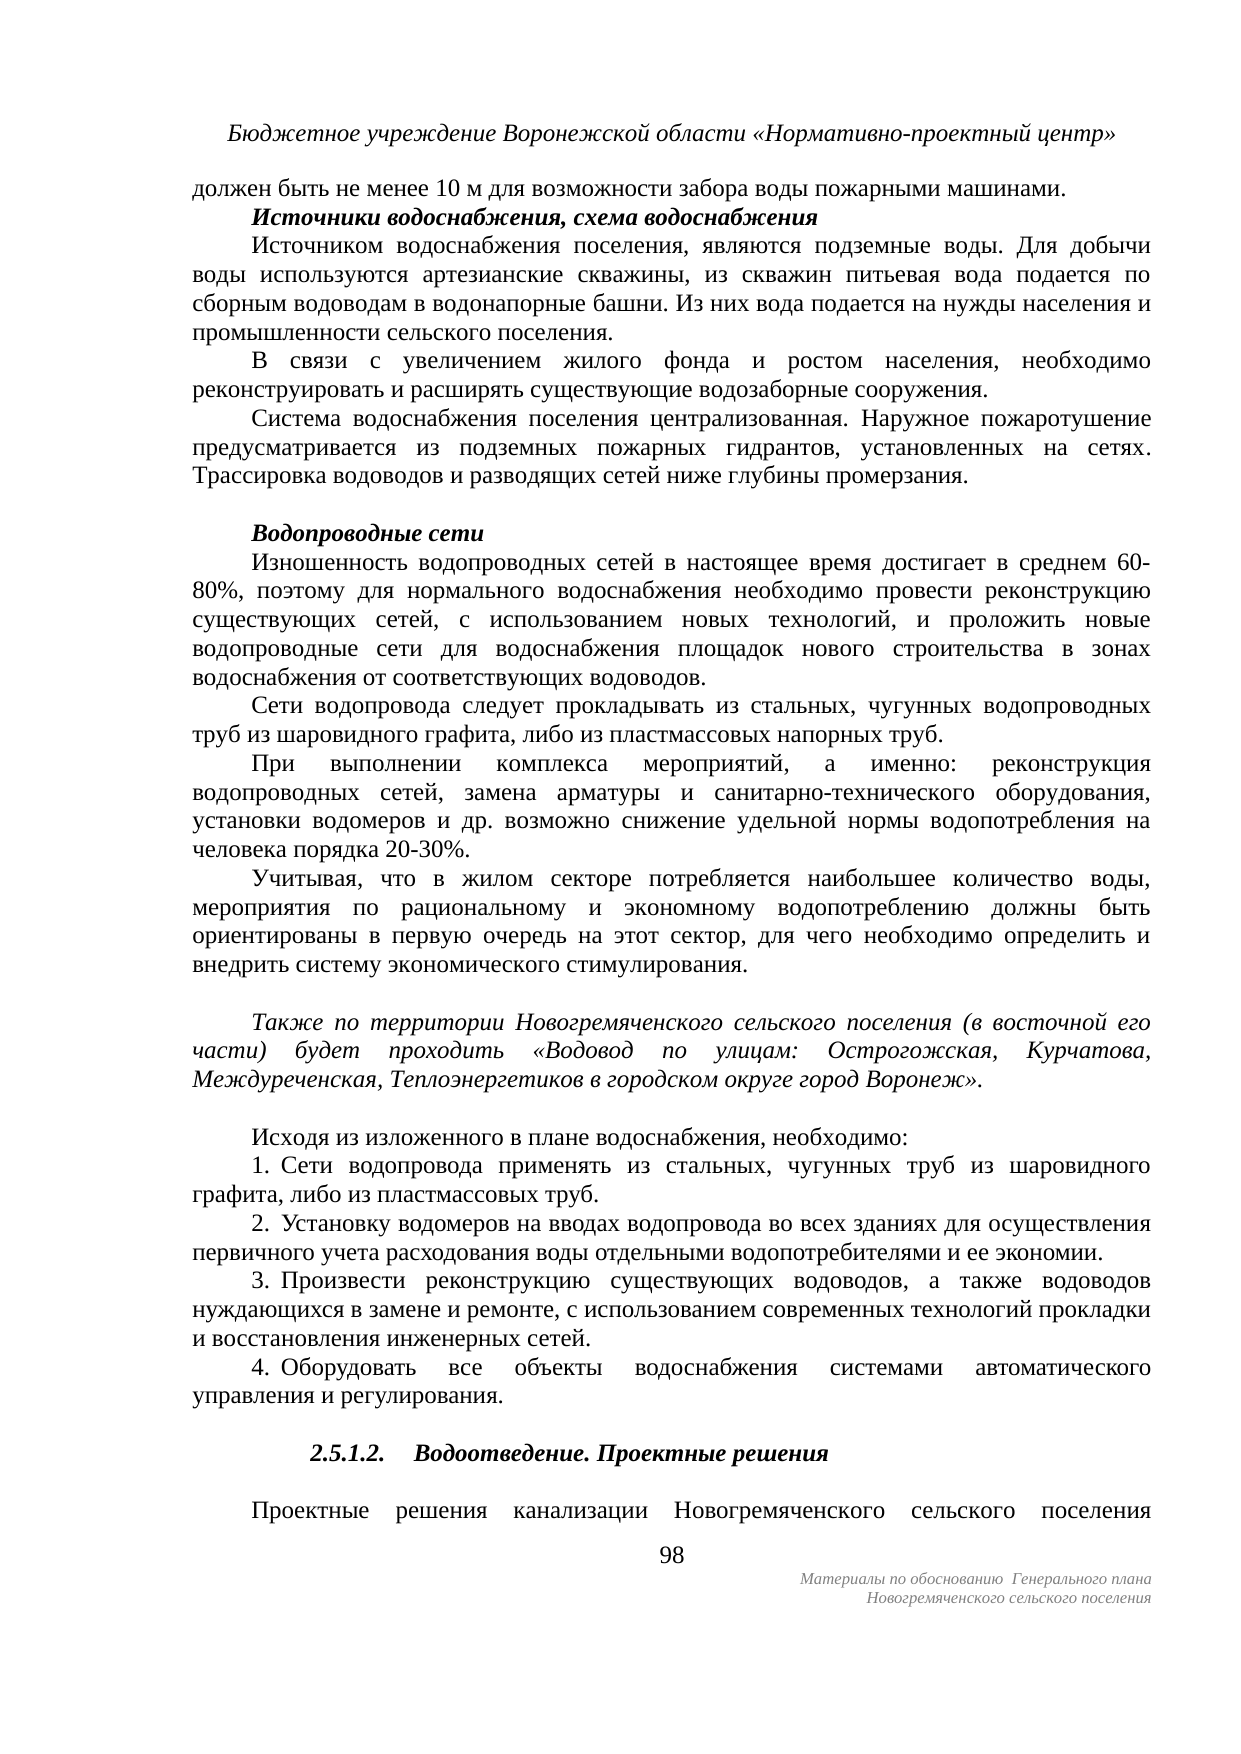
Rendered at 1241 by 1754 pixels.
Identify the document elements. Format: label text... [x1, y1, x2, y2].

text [192, 1495, 1152, 1524]
text Система водоснабжения поселения централизованная. Наружное пожаротушение предусматривается из подземных пожарных гидрантов, установленных на сетях. Трассировка водоводов и разводящих сетей ниже глубины промерзания. [192, 432, 1152, 489]
text Сети водопровода следует прокладывать из стальных, чугунных водопроводных труб из шаровидного графита, либо из пластмассовых напорных труб. [192, 690, 1152, 748]
list Сети водопровода применять из стальных, чугунных труб из шаровидного графита, либо из пластмассовых труб. [192, 1150, 1152, 1208]
list Установку водомеров на вводах водопровода во всех зданиях для осуществления первичного учета расходования воды отдельными водопотребителями и ее экономии. [192, 1208, 1152, 1265]
text Источником водоснабжения поселения, являются подземные воды. Для добычи воды используются артезианские скважины, из скважин питьевая вода подается по сборным водоводам в водонапорные башни. Из них вода подается на нужды населения и промышленности сельского поселения. [192, 230, 1152, 345]
text Изношенность водопроводных сетей в настоящее время достигает в среднем 60-80%, поэтому для нормального водоснабжения необходимо провести реконструкцию существующих сетей, с использованием новых технологий, и проложить новые водопроводные сети для водоснабжения площадок нового строительства в зонах водоснабжения от соответствующих водоводов. [192, 547, 1152, 690]
text Также по территории Новогремяченского сельского поселения (в восточной его части) будет проходить «Водовод по улицам: Острогожская, Курчатова, Междуреченская, Теплоэнергетиков в городском округе город Воронеж». [192, 1007, 1152, 1093]
text В связи с увеличением жилого фонда и ростом населения, необходимо реконструировать и расширять существующие водозаборные сооружения. [192, 345, 1152, 403]
list Оборудовать все объекты водоснабжения системами автоматического управления и регулирования. [192, 1352, 1152, 1409]
text Учитывая, что в жилом секторе потребляется наибольшее количество воды, мероприятия по рациональному и экономному водопотреблению должны быть ориентированы в первую очередь на этот сектор, для чего необходимо определить и внедрить систему экономического стимулирования. [192, 863, 1152, 978]
list Произвести реконструкцию существующих водоводов, а также водоводов нуждающихся в замене и ремонте, с использованием современных технологий прокладки и восстановления инженерных сетей. [192, 1265, 1152, 1352]
text При выполнении комплекса мероприятий, а именно: реконструкция водопроводных сетей, замена арматуры и санитарно-технического оборудования, установки водомеров и др. возможно снижение удельной нормы водопотребления на человека порядка 20-30%. [192, 748, 1152, 863]
text Исходя из изложенного в плане водоснабжения, необходимо: [192, 1122, 1152, 1150]
text Водопроводные сети [192, 518, 1152, 547]
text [192, 173, 1152, 202]
text Источники водоснабжения, схема водоснабжения [192, 202, 1152, 230]
text Водоотведение. Проектные решения [192, 1438, 1152, 1467]
text Система водоснабжения поселения централизованная. Наружное пожаротушение предусматривается из подземных пожарных гидрантов, установленных на сетях. Трассировка водоводов и разводящих сетей ниже глубины промерзания. [192, 403, 861, 432]
